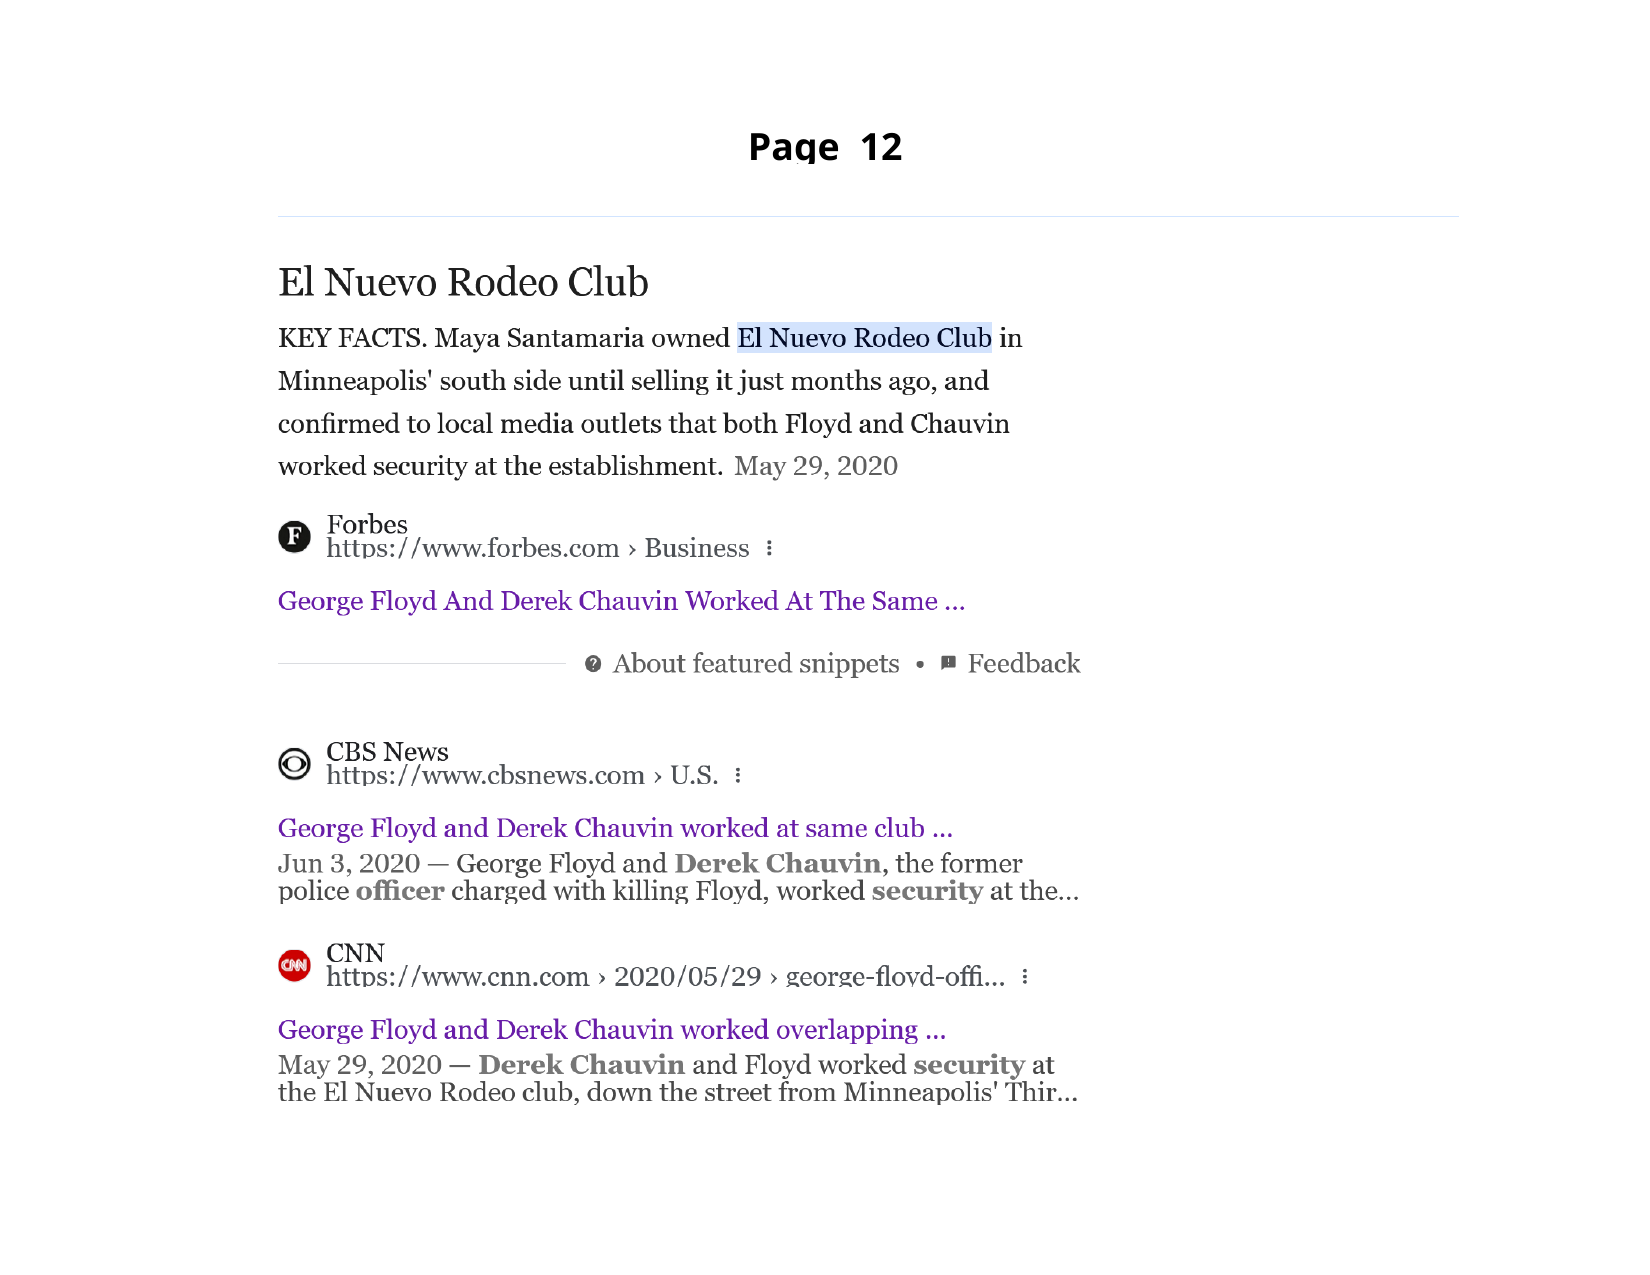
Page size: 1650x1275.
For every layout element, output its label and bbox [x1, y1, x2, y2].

picture [225, 199, 1459, 1125]
